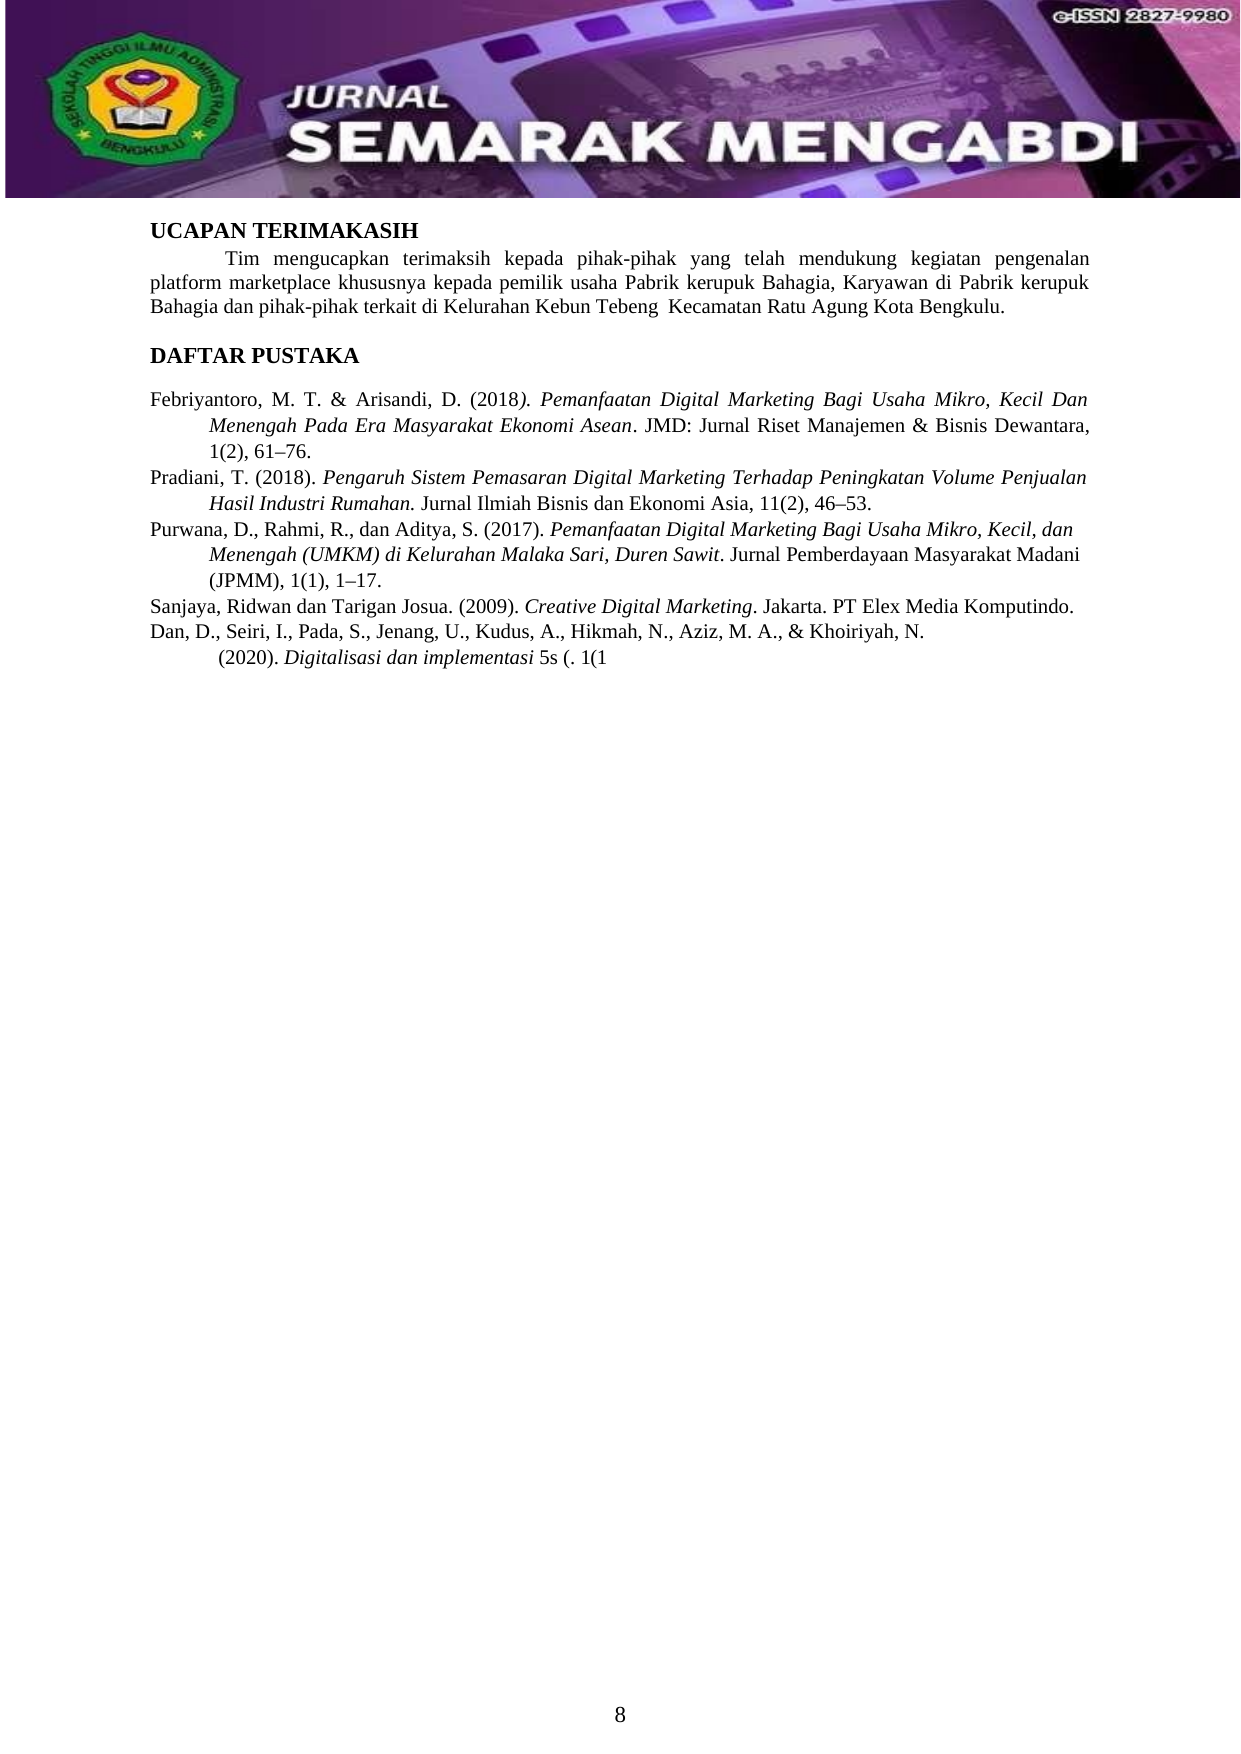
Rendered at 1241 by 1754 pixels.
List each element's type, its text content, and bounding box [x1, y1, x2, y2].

text Purwana, D., Rahmi, R., dan Aditya, S. (2017). Pemanfaatan Digital Marketing Bagi Usaha Mikro, Kecil, dan Menengah (UMKM) di Kelurahan Malaka Sari, Duren Sawit. Jurnal Pemberdayaan Masyarakat Madani (JPMM), 1(1), 1–17. [150, 517, 1107, 592]
text Pradiani, T. (2018). Pengaruh Sistem Pemasaran Digital Marketing Terhadap Peningkatan Volume Penjualan Hasil Industri Rumahan. Jurnal Ilmiah Bisnis dan Ekonomi Asia, 11(2), 46–53. [150, 465, 1090, 515]
text (2020). Digitalisasi dan implementasi 5s (. 1(1 [218, 645, 1107, 669]
subtitle UCAPAN TERIMAKASIH [150, 217, 1107, 243]
subtitle DAFTAR PUSTAKA [150, 342, 1107, 368]
text Sanjaya, Ridwan dan Tarigan Josua. (2009). Creative Digital Marketing. Jakarta. PT Elex Media Komputindo. Dan, D., Seiri, I., Pada, S., Jenang, U., Kudus, A., Hikmah, N., Aziz, M. A., & Khoiriyah, N. [150, 593, 1107, 643]
text Tim mengucapkan terimaksih kepada pihak-pihak yang telah mendukung kegiatan pengenalan platform marketplace khususnya kepada pemilik usaha Pabrik kerupuk Bahagia, Karyawan di Pabrik kerupuk Bahagia dan pihak-pihak terkait di Kelurahan Kebun Tebeng Kecamatan Ratu Agung Kota Bengkulu. [150, 246, 1091, 318]
picture [5, 0, 1241, 198]
text Febriyantoro, M. T. & Arisandi, D. (2018). Pemanfaatan Digital Marketing Bagi Usaha Mikro, Kecil Dan Menengah Pada Era Masyarakat Ekonomi Asean. JMD: Jurnal Riset Manajemen & Bisnis Dewantara, 1(2), 61–76. [150, 387, 1091, 463]
